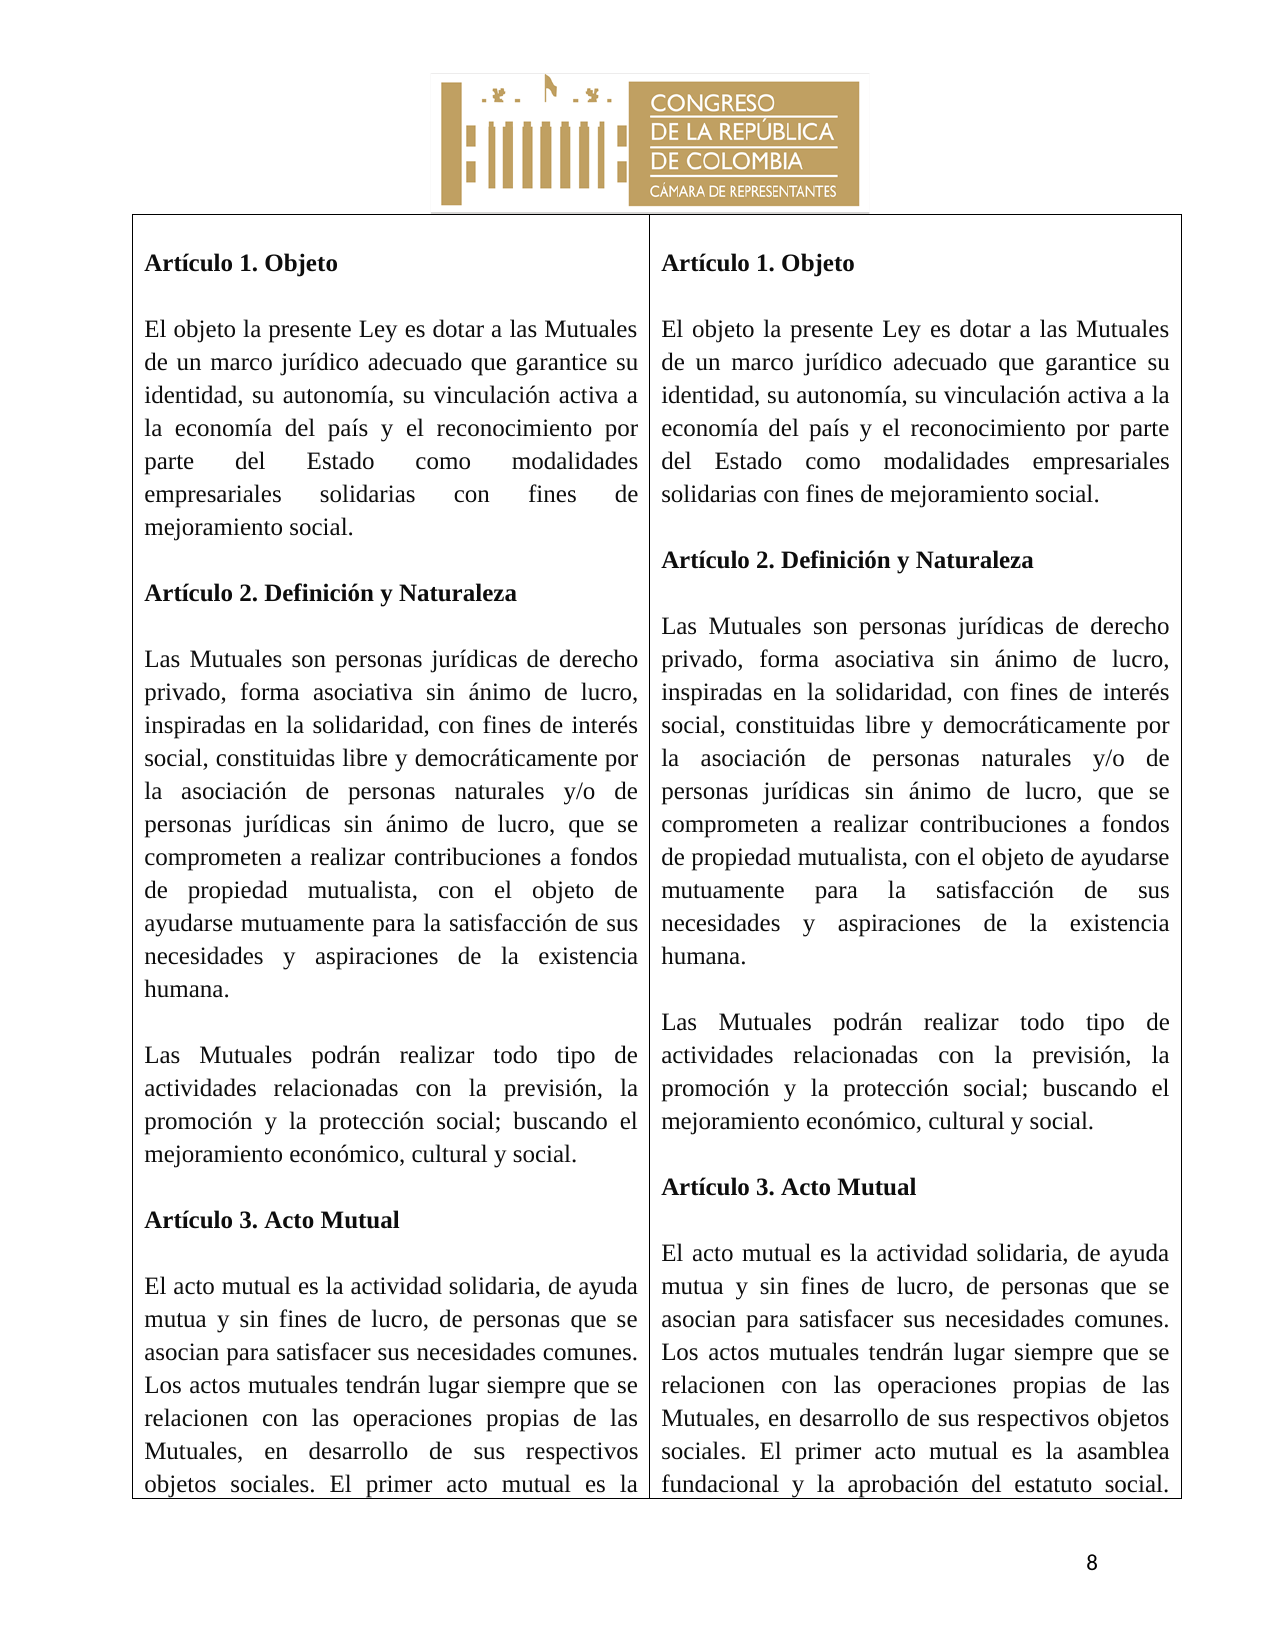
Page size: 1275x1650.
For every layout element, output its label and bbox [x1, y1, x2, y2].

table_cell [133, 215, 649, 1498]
picture [430, 73, 870, 214]
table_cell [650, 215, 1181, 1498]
